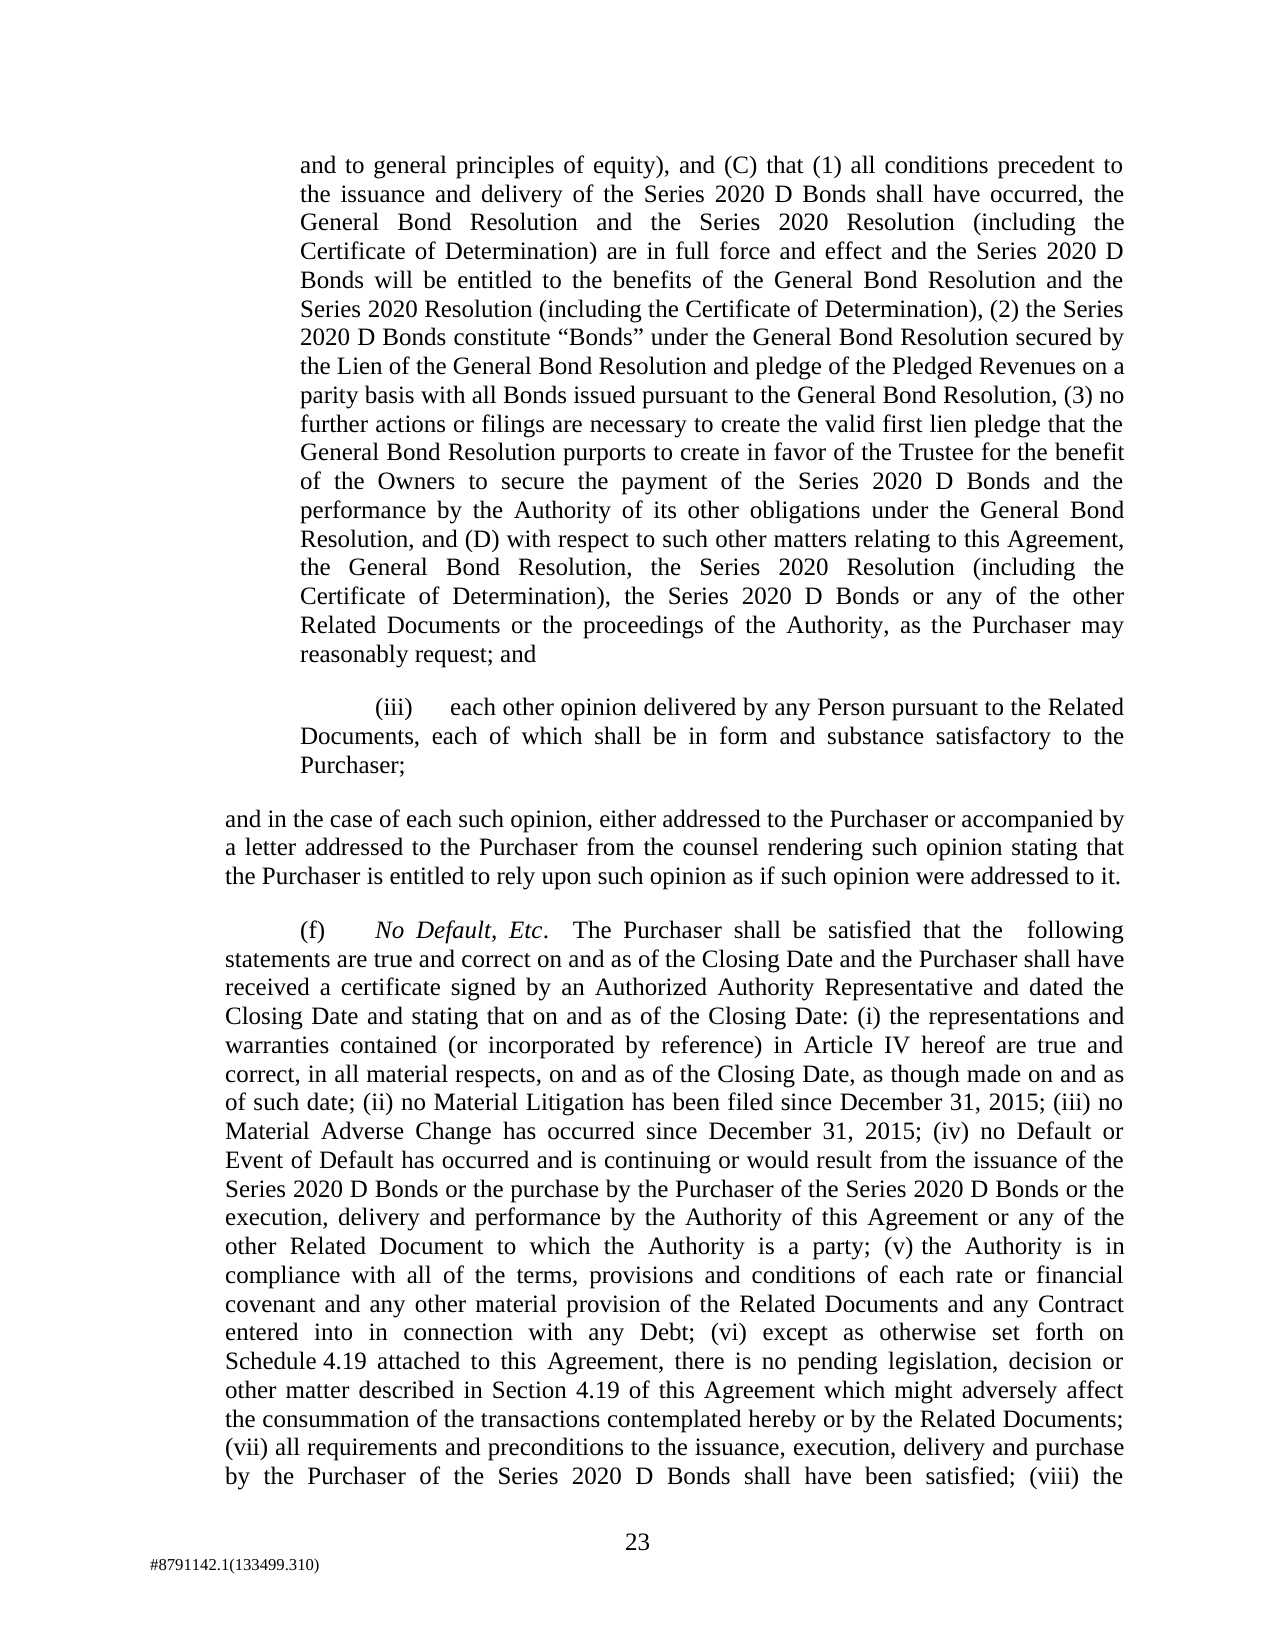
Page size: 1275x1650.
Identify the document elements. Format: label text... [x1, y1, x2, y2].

text each other opinion delivered by any Person pursuant to the Related Documents, each of which shall be in form and substance satisfactory to the Purchaser; [300, 692, 1125, 779]
text and in the case of each such opinion, either addressed to the Purchaser or accompanied by a letter addressed to the Purchaser from the counsel rendering such opinion stating that the Purchaser is entitled to rely upon such opinion as if such opinion were addressed to it. [225, 804, 1125, 890]
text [225, 915, 1125, 1490]
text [300, 150, 1125, 667]
